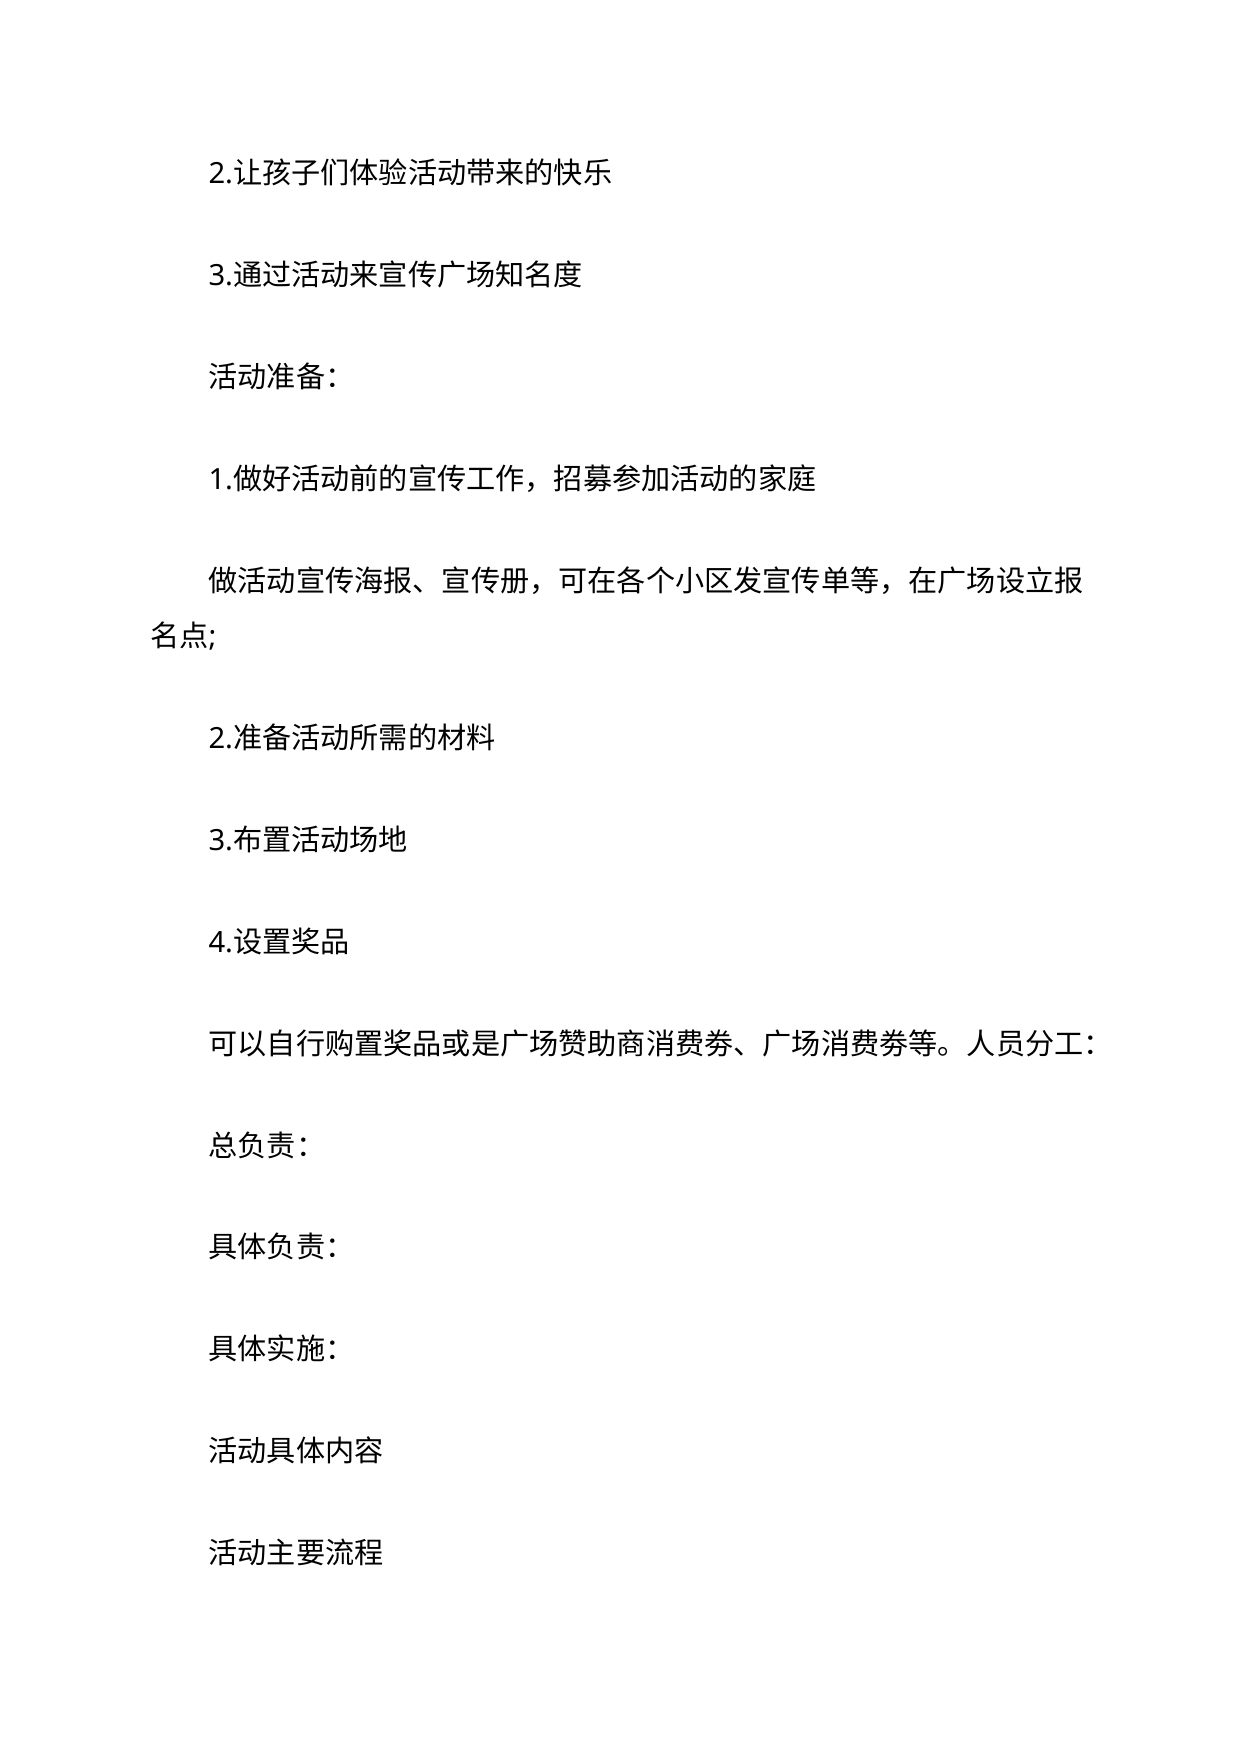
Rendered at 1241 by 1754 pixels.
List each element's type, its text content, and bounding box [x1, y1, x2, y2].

text 3.通过活动来宣传广场知名度 [150, 252, 1090, 294]
text 做活动宣传海报、宣传册，可在各个小区发宣传单等，在广场设立报名点; [150, 558, 1090, 655]
text 1.做好活动前的宣传工作，招募参加活动的家庭 [150, 456, 1090, 498]
text 2.让孩子们体验活动带来的快乐 [150, 150, 1090, 192]
text 可以自行购置奖品或是广场赞助商消费劵、广场消费劵等。人员分工： [150, 1021, 1090, 1063]
text 3.布置活动场地 [150, 817, 1090, 859]
text 活动准备： [150, 354, 1090, 396]
text 活动具体内容 [150, 1428, 1090, 1470]
text 具体实施： [150, 1326, 1090, 1368]
text 2.准备活动所需的材料 [150, 714, 1090, 757]
text 活动主要流程 [150, 1529, 1090, 1572]
text 总负责： [150, 1122, 1090, 1164]
text 具体负责： [150, 1224, 1090, 1266]
text 4.设置奖品 [150, 918, 1090, 961]
